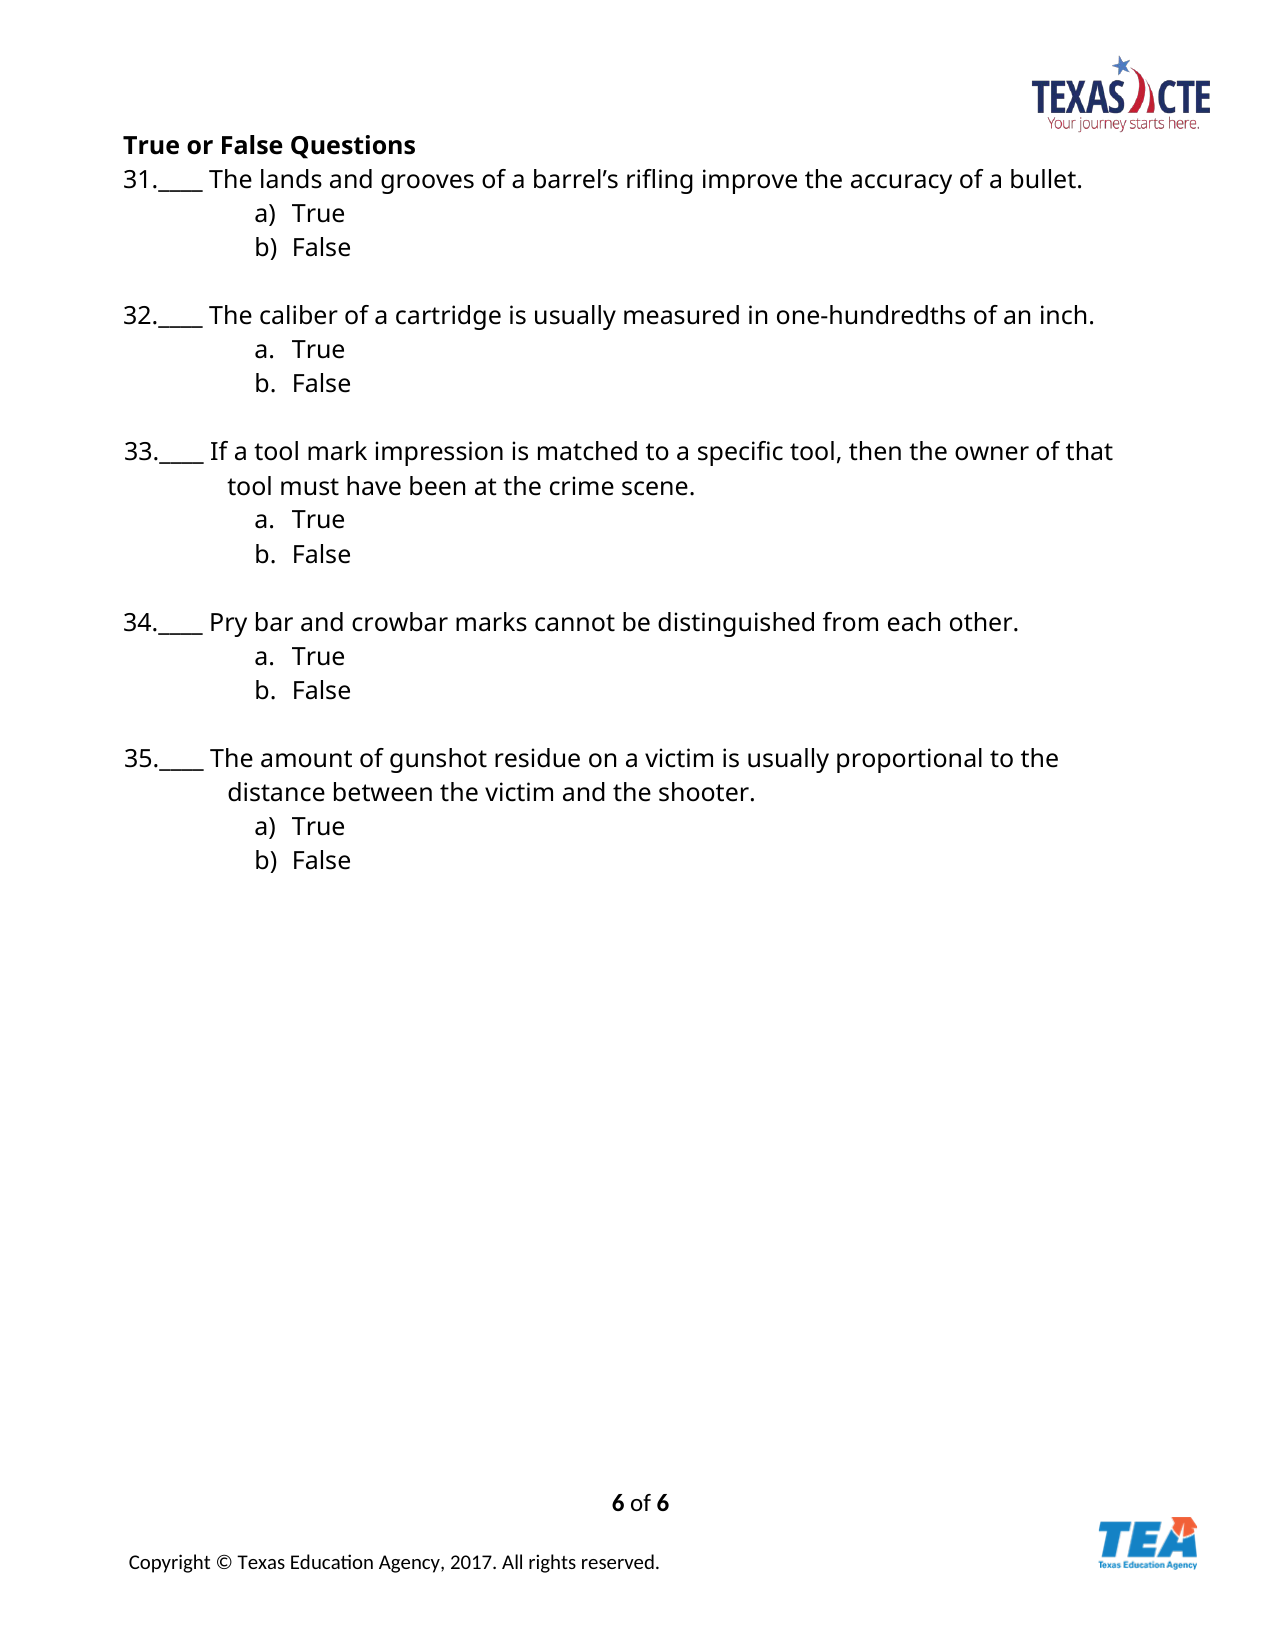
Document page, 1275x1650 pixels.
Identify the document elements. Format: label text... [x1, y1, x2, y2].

list False [254, 672, 1152, 707]
text 31.____ The lands and grooves of a barrel’s rifling improve the accuracy of a bullet. [123, 162, 1152, 196]
picture [1098, 1517, 1198, 1570]
list False [254, 366, 1152, 400]
text 35.____ The amount of gunshot residue on a victim is usually proportional to the distance between the victim and the shooter. [124, 741, 1152, 809]
text 34.____ Pry bar and crowbar marks cannot be distinguished from each other. [123, 604, 1152, 638]
picture [1013, 44, 1229, 143]
text 32.____ The caliber of a cartridge is usually measured in one-hundredths of an inch. [123, 298, 1152, 332]
list False [254, 230, 1152, 264]
list False [254, 536, 1152, 570]
list True [254, 638, 1152, 672]
list True [254, 332, 1152, 366]
text True or False Questions [123, 127, 1152, 162]
list True [254, 196, 1152, 230]
list True [254, 809, 1152, 843]
list False [254, 843, 1152, 877]
list True [254, 502, 1152, 536]
text 33.____ If a tool mark impression is matched to a specific tool, then the owner of that tool must have been at the crime scene. [124, 434, 1152, 502]
